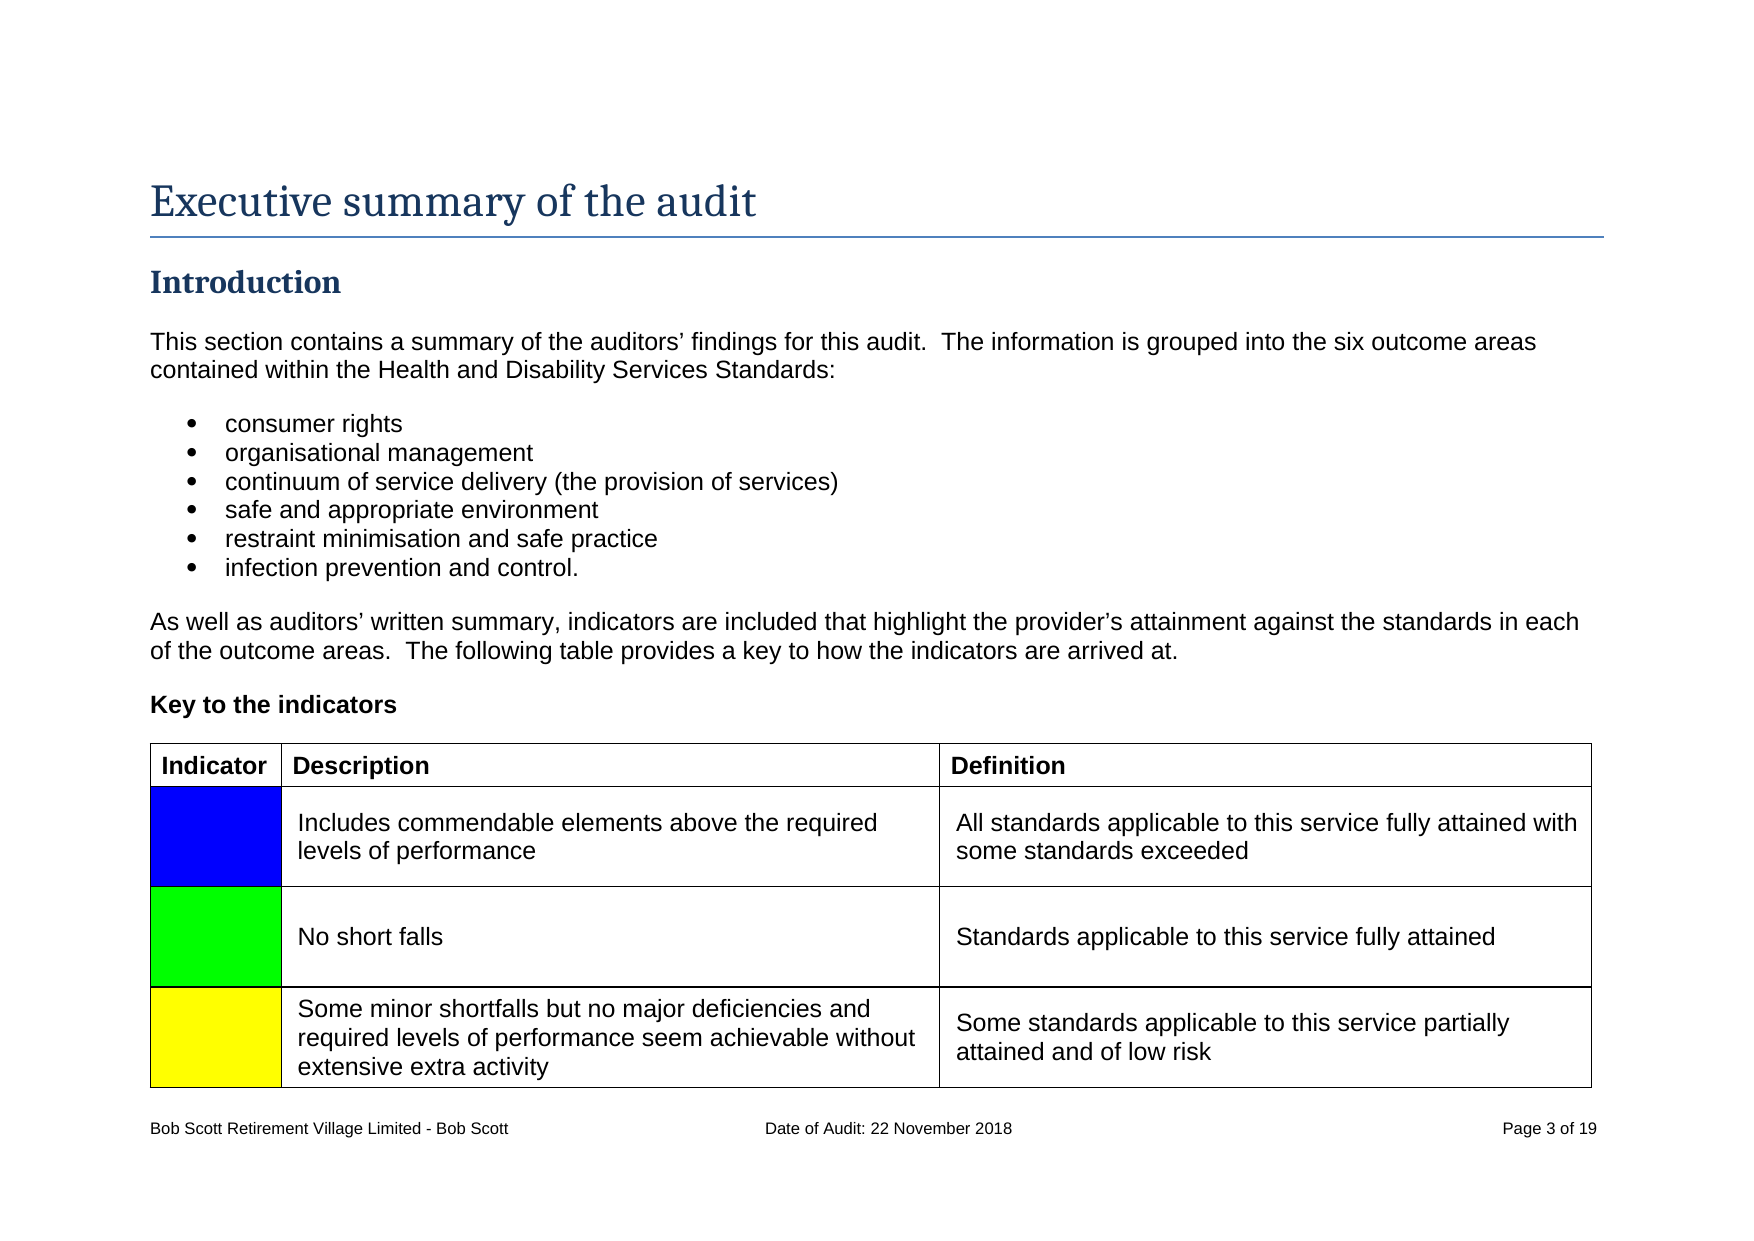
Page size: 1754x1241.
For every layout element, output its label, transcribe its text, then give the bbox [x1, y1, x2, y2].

table_cell Standards applicable to this service fully attained [940, 887, 1591, 986]
table_header Indicator [151, 744, 281, 786]
table_header Definition [940, 744, 1591, 786]
list organisational management [187, 438, 1604, 467]
subtitle Executive summary of the audit [150, 175, 1604, 236]
list consumer rights [187, 409, 1604, 438]
list infection prevention and control. [187, 553, 1604, 582]
table_cell [151, 787, 281, 886]
table_cell Includes commendable elements above the required levels of performance [282, 787, 939, 886]
list continuum of service delivery (the provision of services) [187, 467, 1604, 496]
table_cell [151, 988, 281, 1087]
text Key to the indicators [150, 689, 1604, 718]
subtitle Introduction [150, 263, 1604, 301]
list restraint minimisation and safe practice [187, 524, 1604, 553]
table_cell Some minor shortfalls but no major deficiencies and required levels of performance seem achievable without extensive extra activity [282, 988, 939, 1087]
table_cell [151, 887, 281, 986]
table_header Description [282, 744, 939, 786]
table_cell No short falls [282, 887, 939, 986]
text This section contains a summary of the auditors’ findings for this audit. The information is grouped into the six outcome areas contained within the Health and Disability Services Standards: [150, 326, 1604, 384]
table_cell Some standards applicable to this service partially attained and of low risk [940, 988, 1591, 1087]
text As well as auditors’ written summary, indicators are included that highlight the provider’s attainment against the standards in each of the outcome areas. The following table provides a key to how the indicators are arrived at. [150, 607, 1604, 664]
list safe and appropriate environment [187, 496, 1604, 524]
table_cell All standards applicable to this service fully attained with some standards exceeded [940, 787, 1591, 886]
